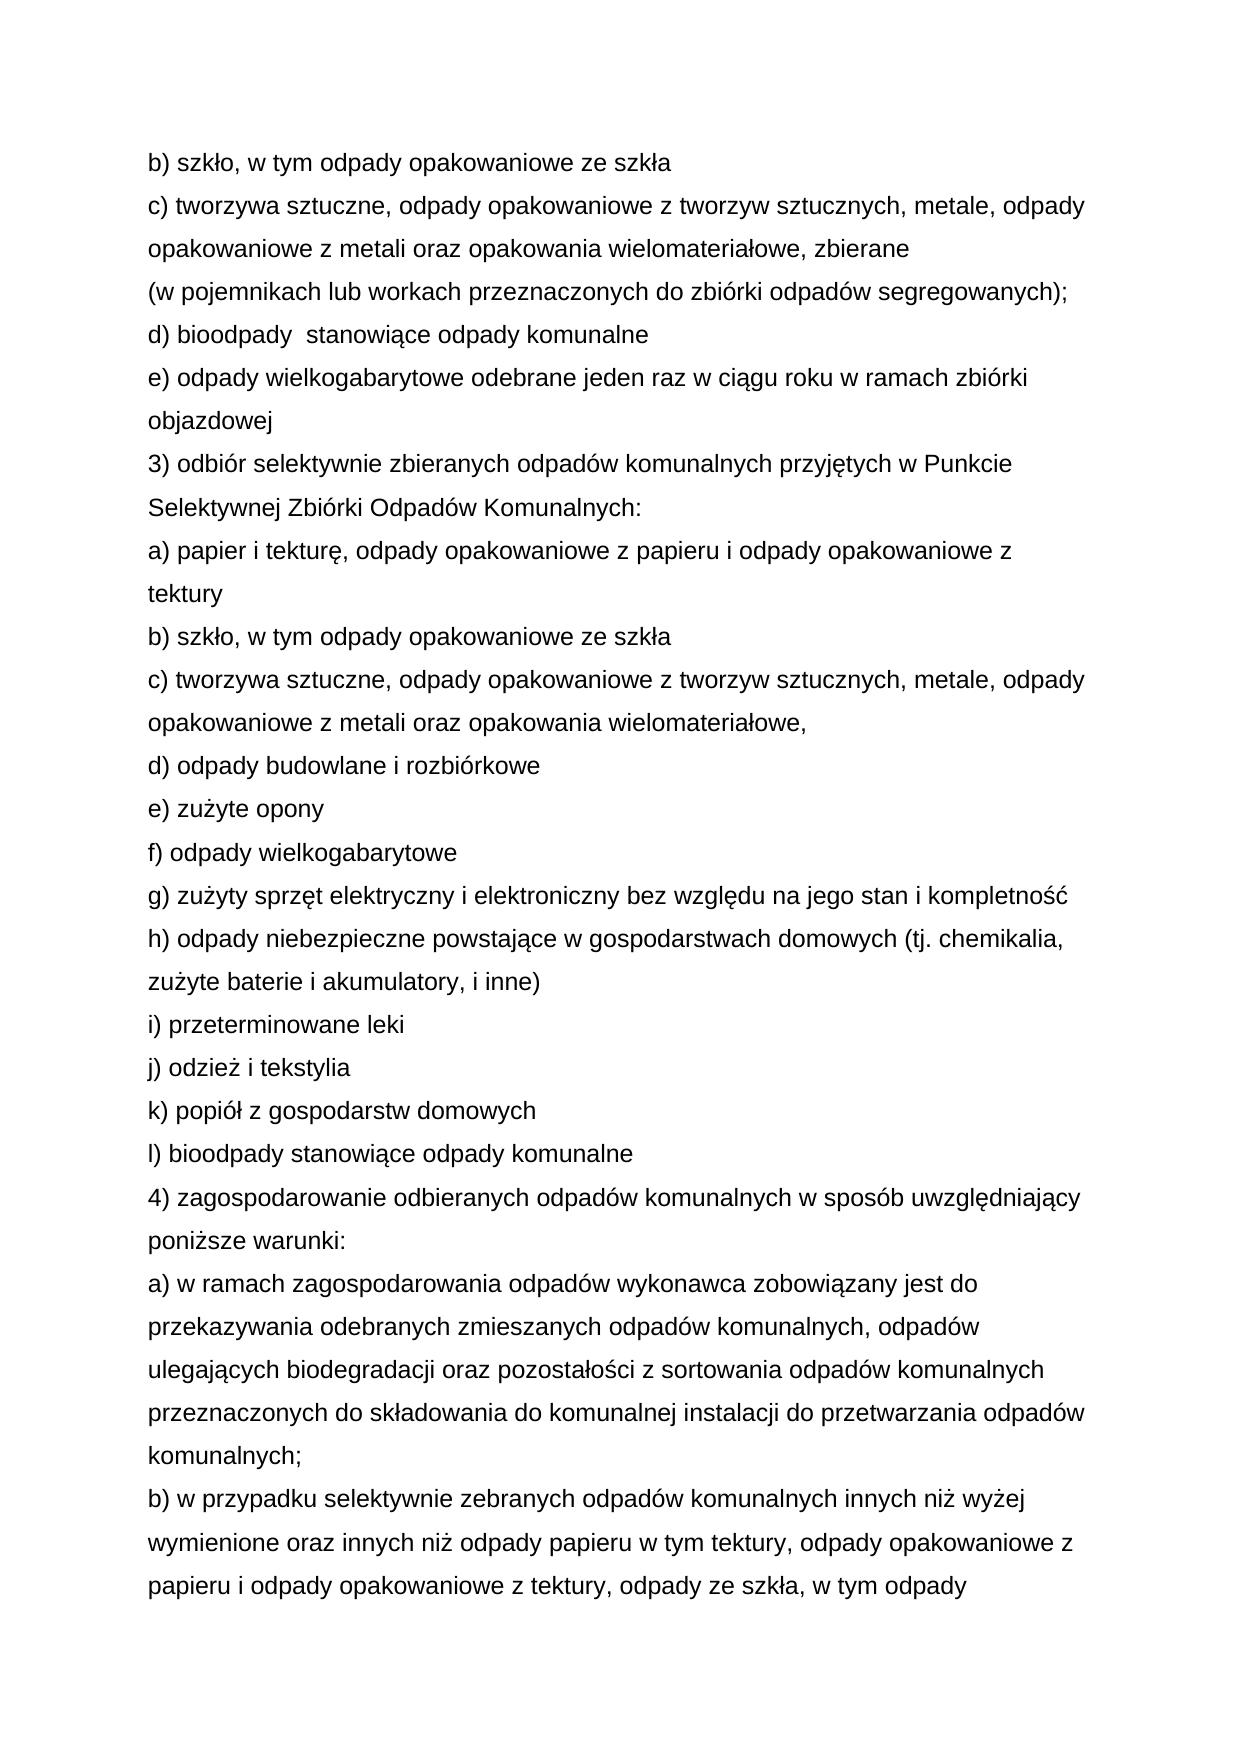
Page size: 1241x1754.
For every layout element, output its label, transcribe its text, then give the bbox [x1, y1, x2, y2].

text j) odzież i tekstylia [148, 1053, 1093, 1082]
text i) przeterminowane leki [148, 1010, 1093, 1039]
text e) zużyte opony [148, 794, 1093, 823]
text d) odpady budowlane i rozbiórkowe [148, 751, 1093, 780]
text l) bioodpady stanowiące odpady komunalne [148, 1139, 1093, 1168]
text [148, 1484, 1093, 1599]
text b) szkło, w tym odpady opakowaniowe ze szkła [148, 622, 1093, 651]
text d) bioodpady stanowiące odpady komunalne [148, 320, 1093, 349]
text a) w ramach zagospodarowania odpadów wykonawca zobowiązany jest do przekazywania odebranych zmieszanych odpadów komunalnych, odpadów ulegających biodegradacji oraz pozostałości z sortowania odpadów komunalnych przeznaczonych do składowania do komunalnej instalacji do przetwarzania odpadów komunalnych; [148, 1269, 1093, 1470]
text 3) odbiór selektywnie zbieranych odpadów komunalnych przyjętych w Punkcie Selektywnej Zbiórki Odpadów Komunalnych: [148, 449, 1093, 521]
text b) szkło, w tym odpady opakowaniowe ze szkła [148, 148, 1093, 176]
text e) odpady wielkogabarytowe odebrane jeden raz w ciągu roku w ramach zbiórki objazdowej [148, 363, 1093, 435]
text 4) zagospodarowanie odbieranych odpadów komunalnych w sposób uwzględniający poniższe warunki: [148, 1183, 1093, 1254]
text a) papier i tekturę, odpady opakowaniowe z papieru i odpady opakowaniowe z tektury [148, 536, 1093, 608]
text c) tworzywa sztuczne, odpady opakowaniowe z tworzyw sztucznych, metale, odpady opakowaniowe z metali oraz opakowania wielomateriałowe, zbierane (w pojemnikach lub workach przeznaczonych do zbiórki odpadów segregowanych); [148, 191, 1093, 306]
text c) tworzywa sztuczne, odpady opakowaniowe z tworzyw sztucznych, metale, odpady opakowaniowe z metali oraz opakowania wielomateriałowe, [148, 665, 1093, 737]
text g) zużyty sprzęt elektryczny i elektroniczny bez względu na jego stan i kompletność [148, 881, 1093, 909]
text h) odpady niebezpieczne powstające w gospodarstwach domowych (tj. chemikalia, zużyte baterie i akumulatory, i inne) [148, 924, 1093, 996]
text k) popiół z gospodarstw domowych [148, 1096, 1093, 1125]
text f) odpady wielkogabarytowe [148, 838, 1093, 866]
